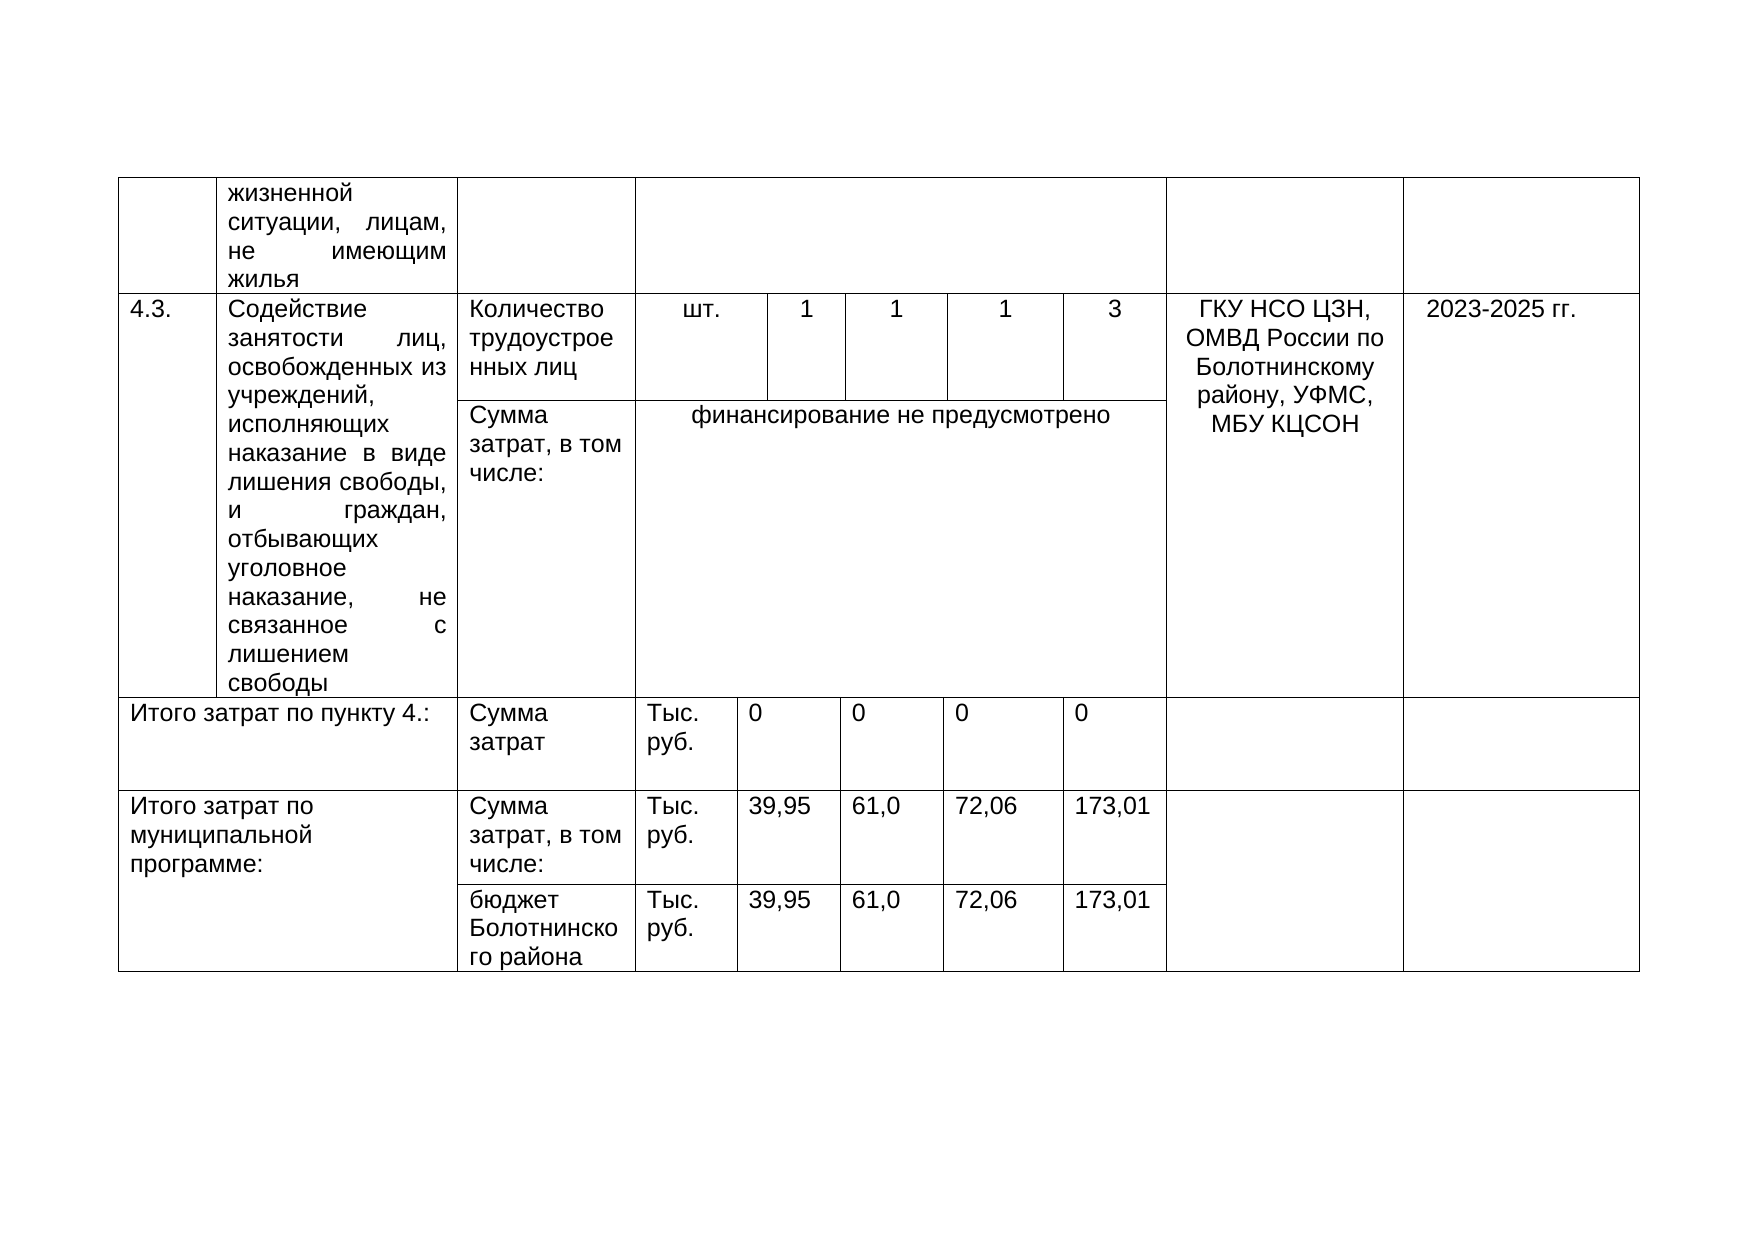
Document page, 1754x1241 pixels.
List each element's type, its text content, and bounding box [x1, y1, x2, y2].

table_cell 61,0 [841, 885, 943, 971]
table_cell Итого затрат по муниципальной программе: [119, 791, 457, 971]
table_cell 72,06 [944, 885, 1063, 971]
table_cell [1404, 791, 1639, 971]
table_cell [1404, 698, 1639, 790]
table_cell 0 [944, 698, 1063, 790]
table_cell Тыс. руб. [636, 791, 737, 884]
table_cell финансирование не предусмотрено [636, 401, 1166, 697]
table_cell 4.3. [119, 294, 216, 697]
table_cell [1167, 791, 1403, 971]
table_cell 39,95 [738, 885, 840, 971]
table_cell Тыс. руб. [636, 885, 737, 971]
table_cell Сумма затрат, в том числе: [458, 791, 635, 884]
table_cell Тыс. руб. [636, 698, 737, 790]
table_cell 39,95 [738, 791, 840, 884]
table_cell 72,06 [944, 791, 1063, 884]
table_cell 0 [1064, 698, 1166, 790]
table_cell [1167, 698, 1403, 790]
table_cell 0 [738, 698, 840, 790]
table_cell Сумма затрат [458, 698, 635, 790]
table_cell Итого затрат по пункту 4.: [119, 698, 457, 790]
table_cell 0 [841, 698, 943, 790]
table_cell 173,01 [1064, 791, 1166, 884]
table_cell Количество трудоустроенных лиц [458, 294, 635, 399]
table_cell шт. [636, 294, 767, 399]
table_cell 1 [948, 294, 1063, 399]
table_cell 1 [768, 294, 845, 399]
table_cell 3 [1064, 294, 1166, 399]
table_cell ГКУ НСО ЦЗН, ОМВД России по Болотнинскому району, УФМС, МБУ КЦСОН [1167, 294, 1403, 697]
table_cell 2023-2025 гг. [1404, 294, 1639, 697]
table_cell 61,0 [841, 791, 943, 884]
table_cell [458, 178, 635, 293]
table_cell 173,01 [1064, 885, 1166, 971]
table_cell бюджет Болотнинского района [458, 885, 635, 971]
table_cell Содействие занятости лиц, освобожденных из учреждений, исполняющих наказание в виде лишения свободы, и граждан, отбывающих уголовное наказание, не связанное с лишением свободы [217, 294, 457, 697]
table_cell Сумма затрат, в том числе: [458, 401, 635, 697]
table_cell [636, 178, 1166, 293]
table_cell 1 [846, 294, 947, 399]
